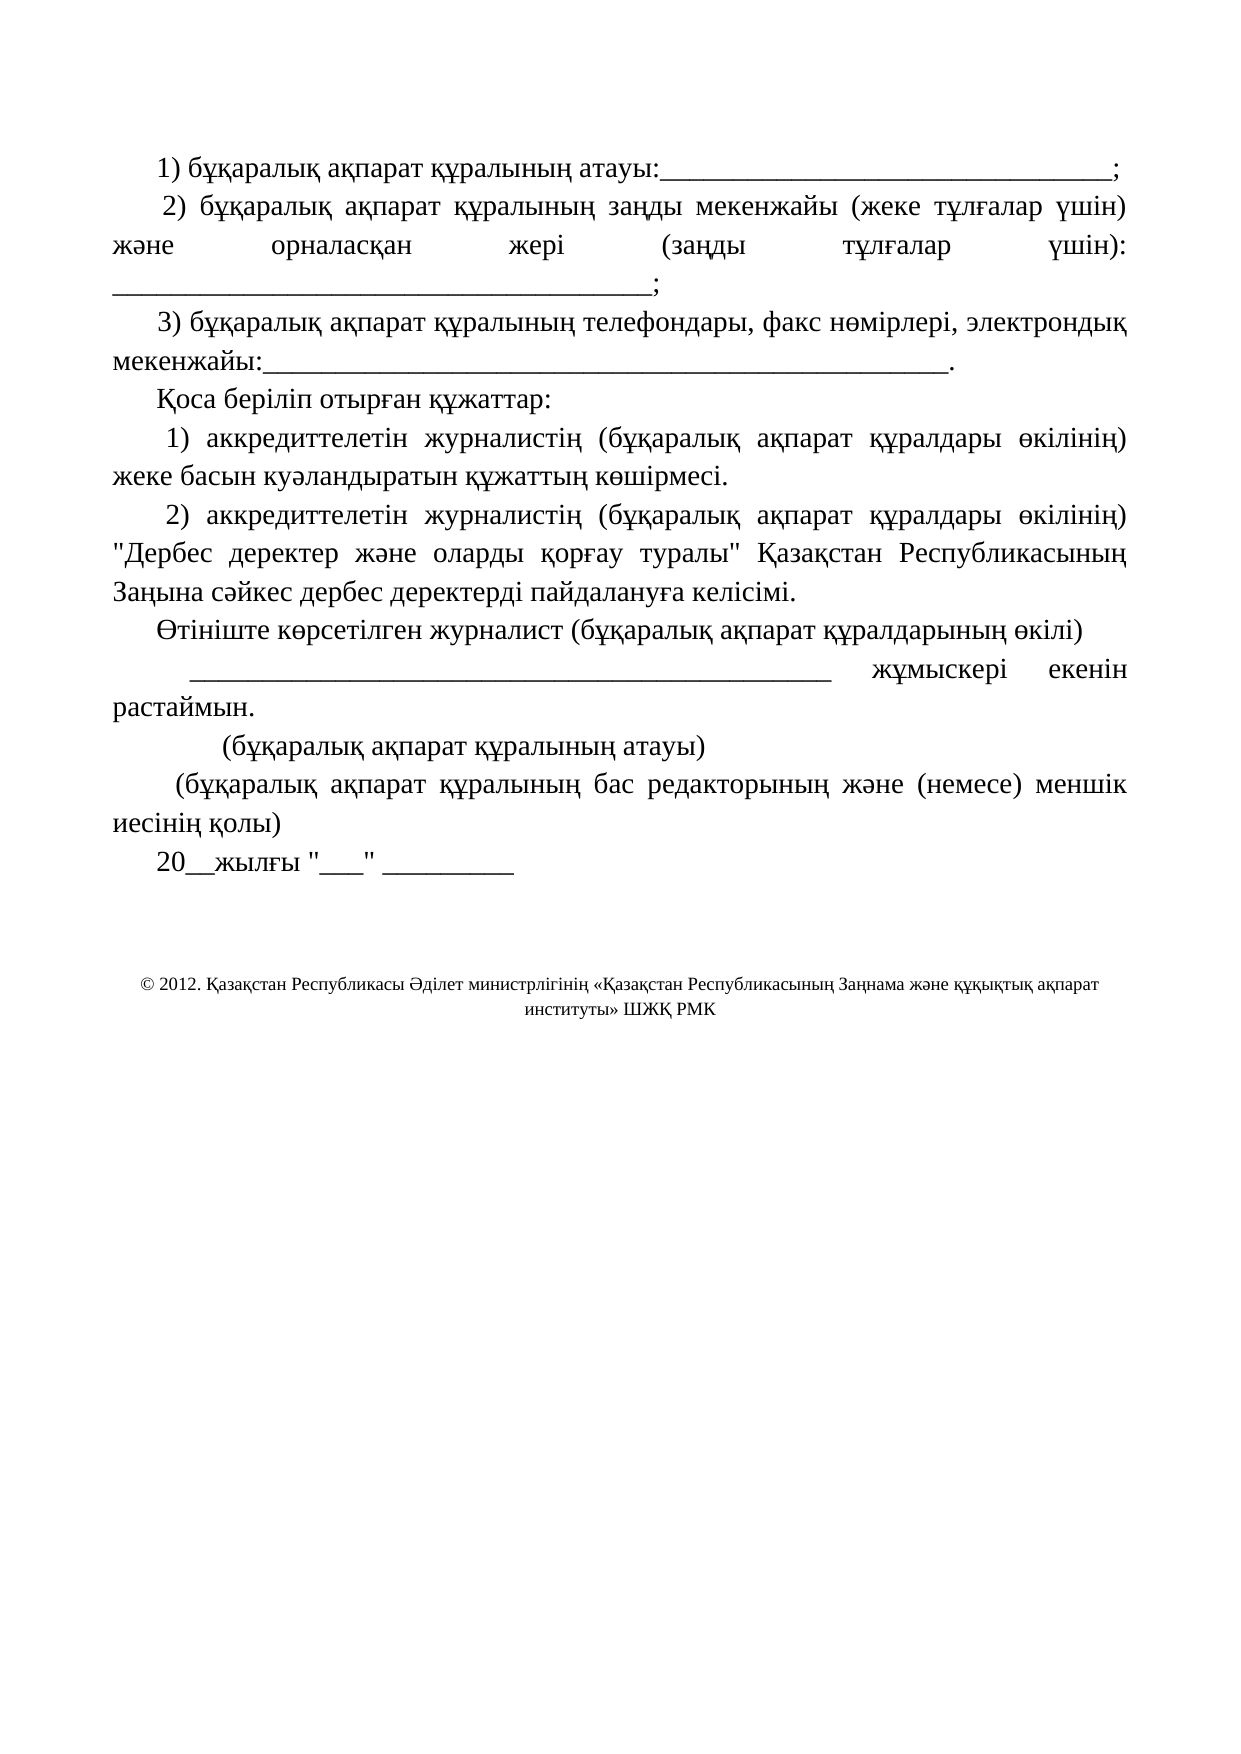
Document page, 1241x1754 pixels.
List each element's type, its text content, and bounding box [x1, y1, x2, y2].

text (бұқаралық ақпарат құралының атауы) [112, 728, 1128, 762]
text 2) бұқаралық ақпарат құралының заңды мекенжайы (жеке тұлғалар үшін) және орналасқан жері (заңды тұлғалар үшін): _____________________________________; [112, 188, 1128, 299]
text 1) бұқаралық ақпарат құралының атауы:_______________________________; [112, 150, 1128, 183]
text (бұқаралық ақпарат құралының бас редакторының және (немесе) меншік иесінің қолы) [112, 767, 1128, 839]
text © 2012. Қазақстан Республикасы Әділет министрлігінің «Қазақстан Республикасының Заңнама және құқықтық ақпарат институты» ШЖҚ РМК [112, 973, 1128, 1019]
text 1) аккредиттелетін журналистің (бұқаралық ақпарат құралдары өкілінің) жеке басын куәландыратын құжаттың көшірмесі. [112, 420, 1128, 492]
text ____________________________________________ жұмыскері екенін растаймын. [112, 651, 1128, 723]
text Қоса беріліп отырған құжаттар: [112, 381, 1128, 415]
text 3) бұқаралық ақпарат құралының телефондары, факс нөмірлері, электрондық мекенжайы:_______________________________________________. [112, 304, 1128, 376]
text Өтініште көрсетілген журналист (бұқаралық ақпарат құралдарының өкілі) [112, 612, 1128, 646]
text 20__жылғы "___" _________ [112, 844, 1128, 877]
text 2) аккредиттелетін журналистің (бұқаралық ақпарат құралдары өкілінің) "Дербес деректер және оларды қорғау туралы" Қазақстан Республикасының Заңына сәйкес дербес деректерді пайдалануға келісімі. [112, 497, 1128, 607]
